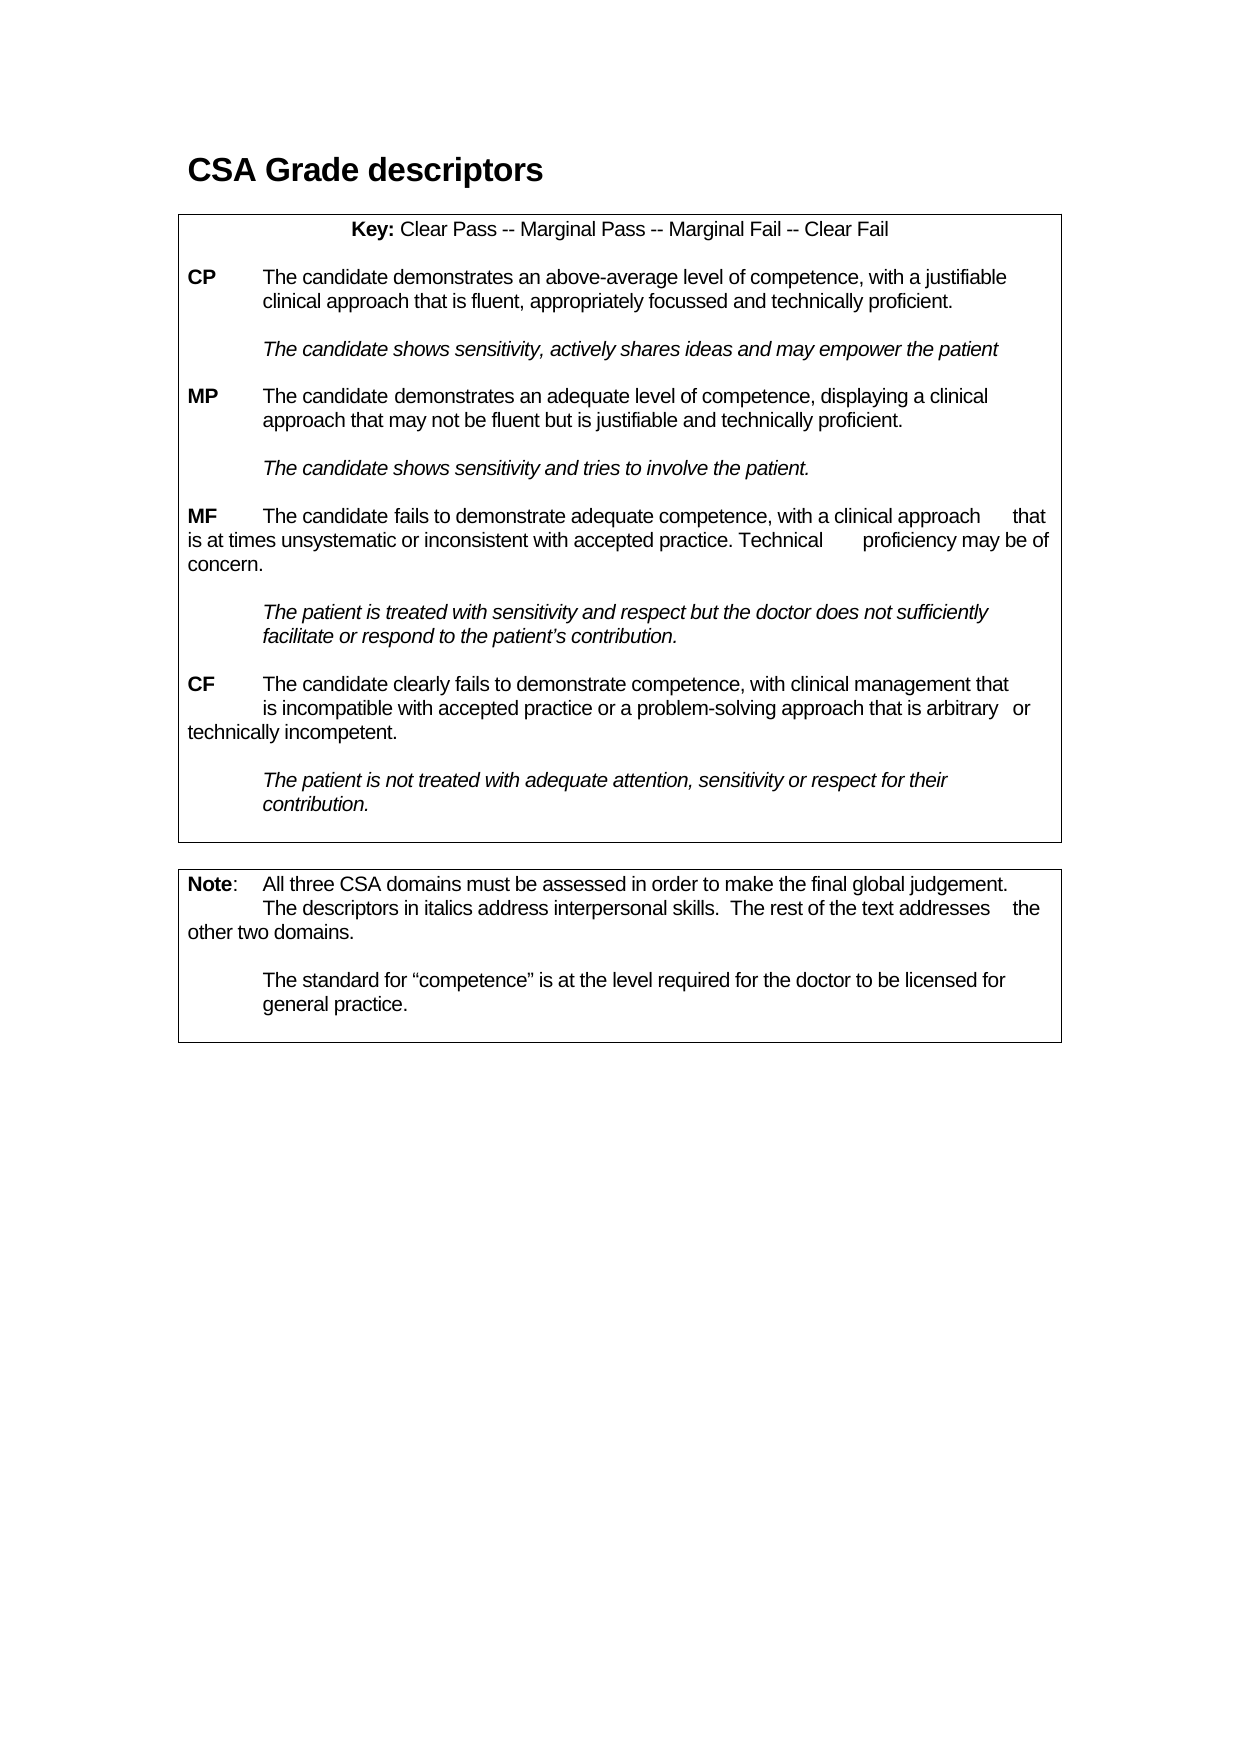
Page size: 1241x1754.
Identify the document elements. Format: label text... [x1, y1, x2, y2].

text MF The candidate fails to demonstrate adequate competence, with a clinical approach that is at times unsystematic or inconsistent with accepted practice. Technical proficiency may be of concern. The patient is treated with sensitivity and respect but the doctor does not sufficiently facilitate or respond to the patient’s contribution. [187, 504, 1053, 648]
text MP The candidate demonstrates an adequate level of competence, displaying a clinical approach that may not be fluent but is justifiable and technically proficient. The candidate shows sensitivity and tries to involve the patient. [187, 384, 1053, 480]
text CSA Grade descriptors [187, 150, 1053, 188]
text Key: Clear Pass -- Marginal Pass -- Marginal Fail -- Clear Fail [179, 215, 1061, 241]
text Note: All three CSA domains must be assessed in order to make the final global judgement. The descriptors in italics address interpersonal skills. The rest of the text addresses the other two domains. [179, 870, 1061, 944]
text The standard for “competence” is at the level required for the doctor to be licensed for general practice. [187, 968, 1053, 1016]
text CP The candidate demonstrates an above-average level of competence, with a justifiable clinical approach that is fluent, appropriately focussed and technically proficient. The candidate shows sensitivity, actively shares ideas and may empower the patient [187, 264, 1053, 360]
text CF The candidate clearly fails to demonstrate competence, with clinical management that is incompatible with accepted practice or a problem-solving approach that is arbitrary or technically incompetent. The patient is not treated with adequate attention, sensitivity or respect for their contribution. [187, 672, 1053, 816]
